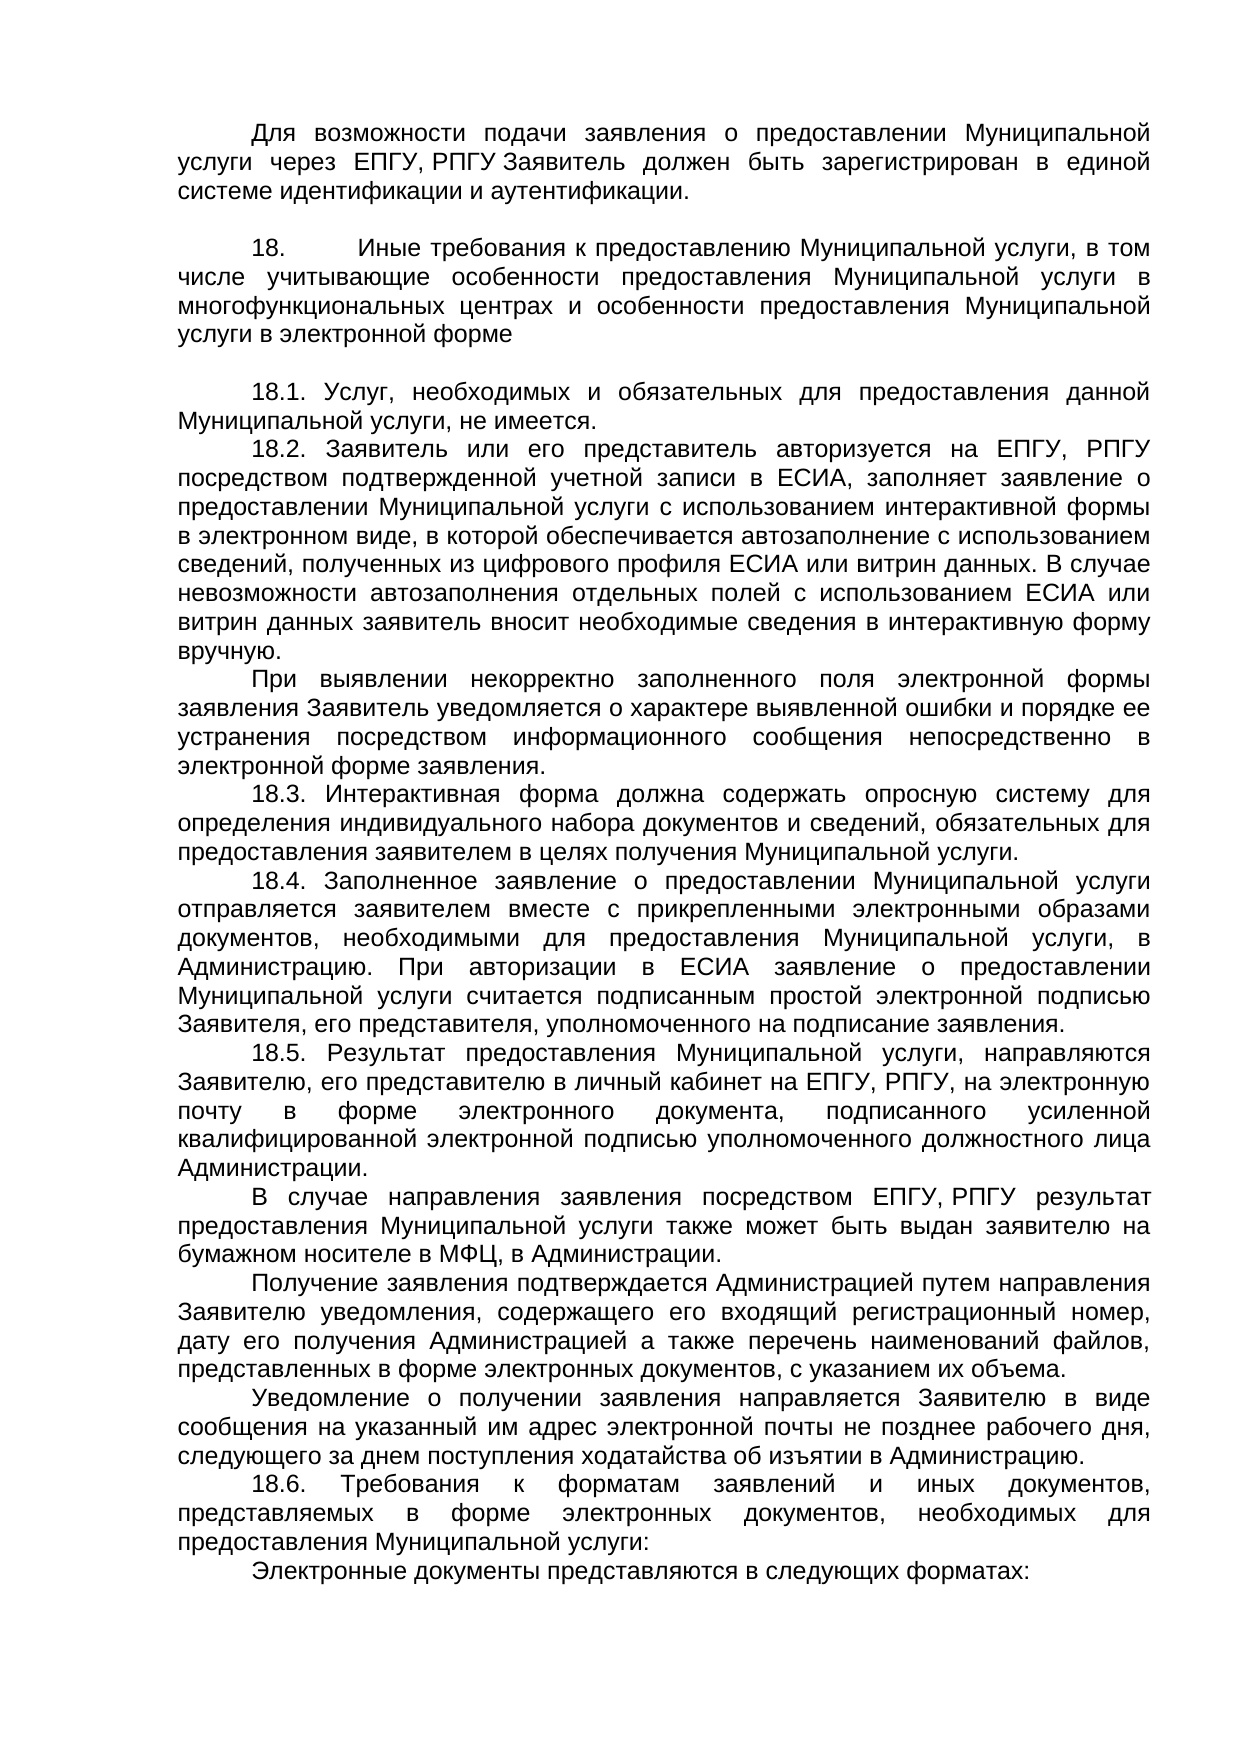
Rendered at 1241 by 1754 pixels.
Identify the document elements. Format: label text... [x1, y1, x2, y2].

text Уведомление о получении заявления направляется Заявителю в виде сообщения на указанный им адрес электронной почты не позднее рабочего дня, следующего за днем поступления ходатайства об изъятии в Администрацию. [177, 1383, 1152, 1469]
text 18.5. Результат предоставления Муниципальной услуги, направляются Заявителю, его представителю в личный кабинет на ЕПГУ, РПГУ, на электронную почту в форме электронного документа, подписанного усиленной квалифицированной электронной подписью уполномоченного должностного лица Администрации. [177, 1038, 1152, 1182]
text При выявлении некорректно заполненного поля электронной формы заявления Заявитель уведомляется о характере выявленной ошибки и порядке ее устранения посредством информационного сообщения непосредственно в электронной форме заявления. [177, 664, 1152, 779]
text 18.6. Требования к форматам заявлений и иных документов, представляемых в форме электронных документов, необходимых для предоставления Муниципальной услуги: [177, 1469, 1152, 1556]
text Электронные документы представляются в следующих форматах: [177, 1556, 1152, 1584]
text 18.2. Заявитель или его представитель авторизуется на ЕПГУ, РПГУ посредством подтвержденной учетной записи в ЕСИА, заполняет заявление о предоставлении Муниципальной услуги с использованием интерактивной формы в электронном виде, в которой обеспечивается автозаполнение с использованием сведений, полученных из цифрового профиля ЕСИА или витрин данных. В случае невозможности автозаполнения отдельных полей с использованием ЕСИА или витрин данных заявитель вносит необходимые сведения в интерактивную форму вручную. [177, 434, 1152, 664]
text 18.4. Заполненное заявление о предоставлении Муниципальной услуги отправляется заявителем вместе с прикрепленными электронными образами документов, необходимыми для предоставления Муниципальной услуги, в Администрацию. При авторизации в ЕСИА заявление о предоставлении Муниципальной услуги считается подписанным простой электронной подписью Заявителя, его представителя, уполномоченного на подписание заявления. [177, 866, 1152, 1038]
text 18.1. Услуг, необходимых и обязательных для предоставления данной Муниципальной услуги, не имеется. [177, 377, 1152, 434]
text 18.3. Интерактивная форма должна содержать опросную систему для определения индивидуального набора документов и сведений, обязательных для предоставления заявителем в целях получения Муниципальной услуги. [177, 779, 1152, 866]
text Получение заявления подтверждается Администрацией путем направления Заявителю уведомления, содержащего его входящий регистрационный номер, дату его получения Администрацией а также перечень наименований файлов, представленных в форме электронных документов, с указанием их объема. [177, 1268, 1152, 1383]
text Для возможности подачи заявления о предоставлении Муниципальной услуги через ЕПГУ, РПГУ Заявитель должен быть зарегистрирован в единой системе идентификации и аутентификации. [177, 118, 1152, 204]
list Иные требования к предоставлению Муниципальной услуги, в том числе учитывающие особенности предоставления Муниципальной услуги в многофункциональных центрах и особенности предоставления Муниципальной услуги в электронной форме [177, 233, 1152, 348]
text В случае направления заявления посредством ЕПГУ, РПГУ результат предоставления Муниципальной услуги также может быть выдан заявителю на бумажном носителе в МФЦ, в Администрации. [177, 1182, 1152, 1268]
